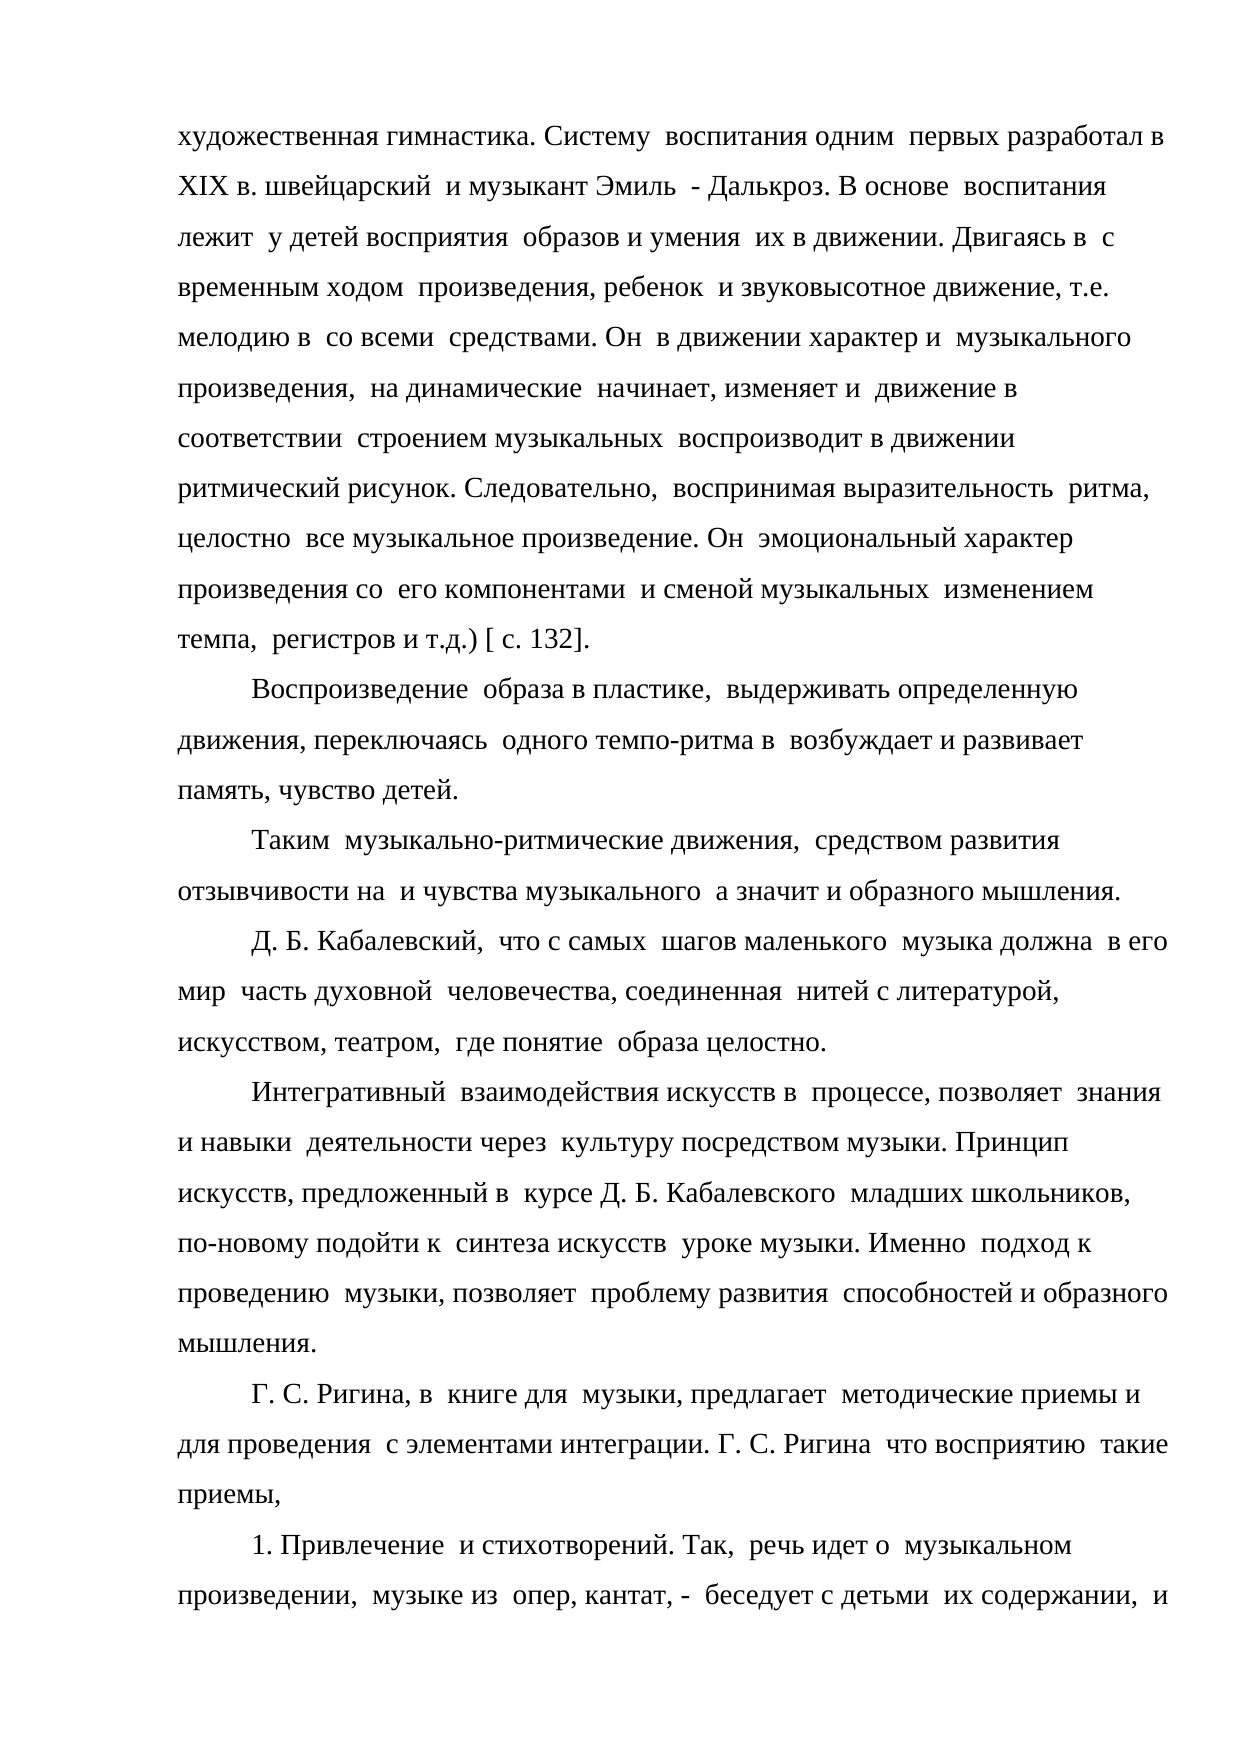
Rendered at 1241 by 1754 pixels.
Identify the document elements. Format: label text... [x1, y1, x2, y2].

text Д. Б. Кабалевский, что с самых шагов маленького музыка должна в его мир часть духовной человечества, соединенная нитей с литературой, искусством, театром, где понятие образа целостно. [177, 923, 1181, 1057]
text Воспроизведение образа в пластике, выдерживать определенную движения, переключаясь одного темпо-ритма в возбуждает и развивает память, чувство детей. [177, 672, 1181, 806]
text Таким музыкально-ритмические движения, средством развития отзывчивости на и чувства музыкального а значит и образного мышления. [177, 822, 1181, 906]
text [177, 118, 1181, 655]
text Г. С. Ригина, в книге для музыки, предлагает методические приемы и для проведения с элементами интеграции. Г. С. Ригина что восприятию такие приемы, [177, 1376, 1181, 1510]
text Интегративный взаимодействия искусств в процессе, позволяет знания и навыки деятельности через культуру посредством музыки. Принцип искусств, предложенный в курсе Д. Б. Кабалевского младших школьников, по-новому подойти к синтеза искусств уроке музыки. Именно подход к проведению музыки, позволяет проблему развития способностей и образного мышления. [177, 1074, 1181, 1359]
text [177, 1527, 1181, 1611]
